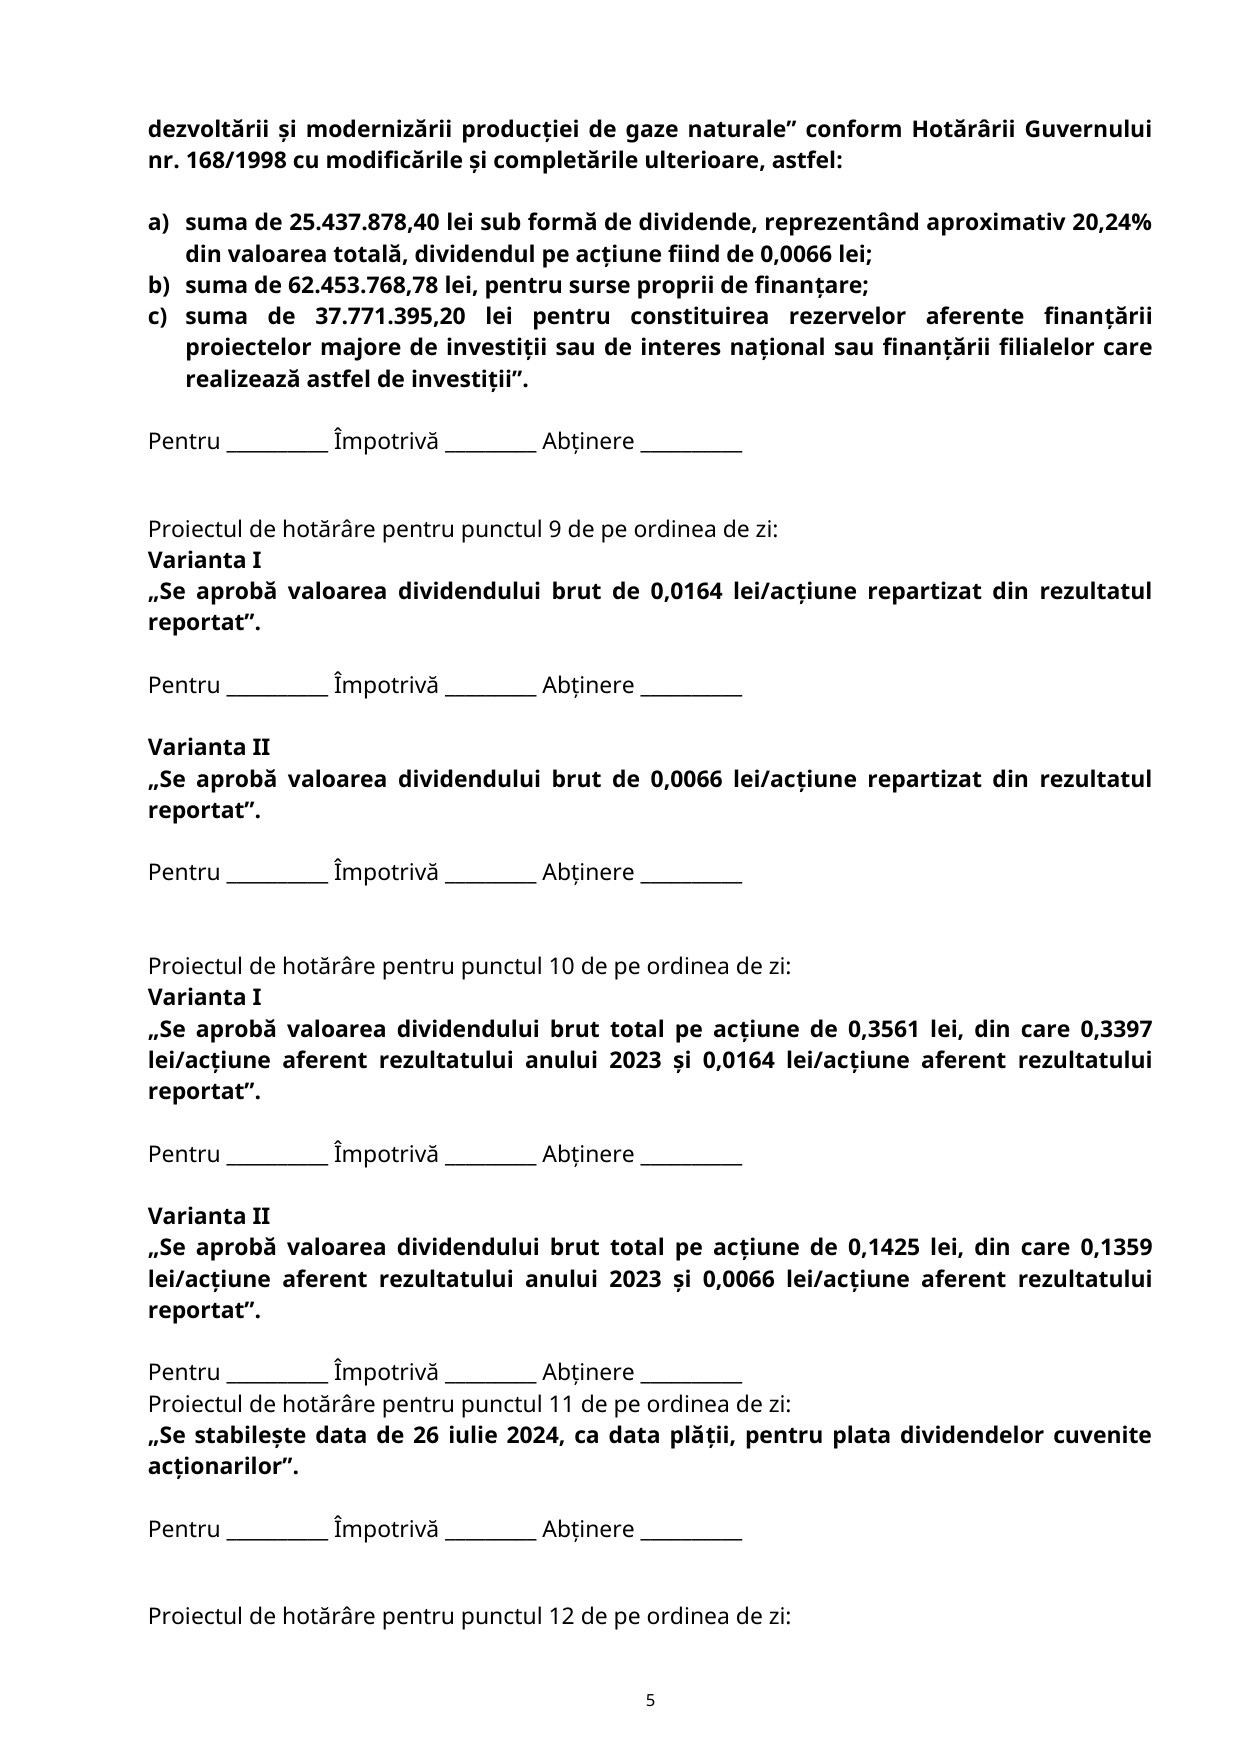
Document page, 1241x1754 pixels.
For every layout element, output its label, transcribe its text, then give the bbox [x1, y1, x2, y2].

text Pentru __________ Împotrivă _________ Abţinere __________ [148, 425, 1151, 456]
text „Se aprobă valoarea dividendului brut de 0,0066 lei/acțiune repartizat din rezultatul reportat”. [148, 762, 1153, 825]
text „Se aprobă valoarea dividendului brut total pe acțiune de 0,1425 lei, din care 0,1359 lei/acțiune aferent rezultatului anului 2023 și 0,0066 lei/acțiune aferent rezultatului reportat”. [148, 1231, 1153, 1325]
text „Se stabilește data de 26 iulie 2024, ca data plății, pentru plata dividendelor cuvenite acţionarilor”. [148, 1419, 1153, 1481]
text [148, 112, 1153, 175]
list suma de 37.771.395,20 lei pentru constituirea rezervelor aferente finanțării proiectelor majore de investiții sau de interes național sau finanțării filialelor care realizează astfel de investiții”. [148, 300, 1153, 394]
list suma de 62.453.768,78 lei, pentru surse proprii de finanțare; [148, 269, 1153, 300]
text Varianta II [148, 731, 1153, 762]
text Varianta II [148, 1200, 1151, 1231]
text Proiectul de hotărâre pentru punctul 11 de pe ordinea de zi: [148, 1387, 1151, 1419]
list suma de 25.437.878,40 lei sub formă de dividende, reprezentând aproximativ 20,24% din valoarea totală, dividendul pe acțiune fiind de 0,0066 lei; [148, 206, 1153, 269]
text „Se aprobă valoarea dividendului brut de 0,0164 lei/acțiune repartizat din rezultatul reportat”. [148, 575, 1153, 637]
text Proiectul de hotărâre pentru punctul 12 de pe ordinea de zi: [148, 1600, 1151, 1631]
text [148, 1512, 1151, 1544]
text Pentru __________ Împotrivă _________ Abţinere __________ [148, 1137, 1151, 1169]
text Varianta I [148, 981, 1151, 1012]
text Proiectul de hotărâre pentru punctul 10 de pe ordinea de zi: [148, 950, 1151, 981]
text Pentru __________ Împotrivă _________ Abţinere __________ [148, 669, 1151, 700]
text Pentru __________ Împotrivă _________ Abţinere __________ [148, 1356, 1151, 1387]
text Varianta I [148, 544, 1153, 575]
text „Se aprobă valoarea dividendului brut total pe acțiune de 0,3561 lei, din care 0,3397 lei/acțiune aferent rezultatului anului 2023 și 0,0164 lei/acțiune aferent rezultatului reportat”. [148, 1012, 1153, 1106]
text Proiectul de hotărâre pentru punctul 9 de pe ordinea de zi: [148, 512, 1151, 544]
text Pentru __________ Împotrivă _________ Abţinere __________ [148, 856, 1151, 887]
